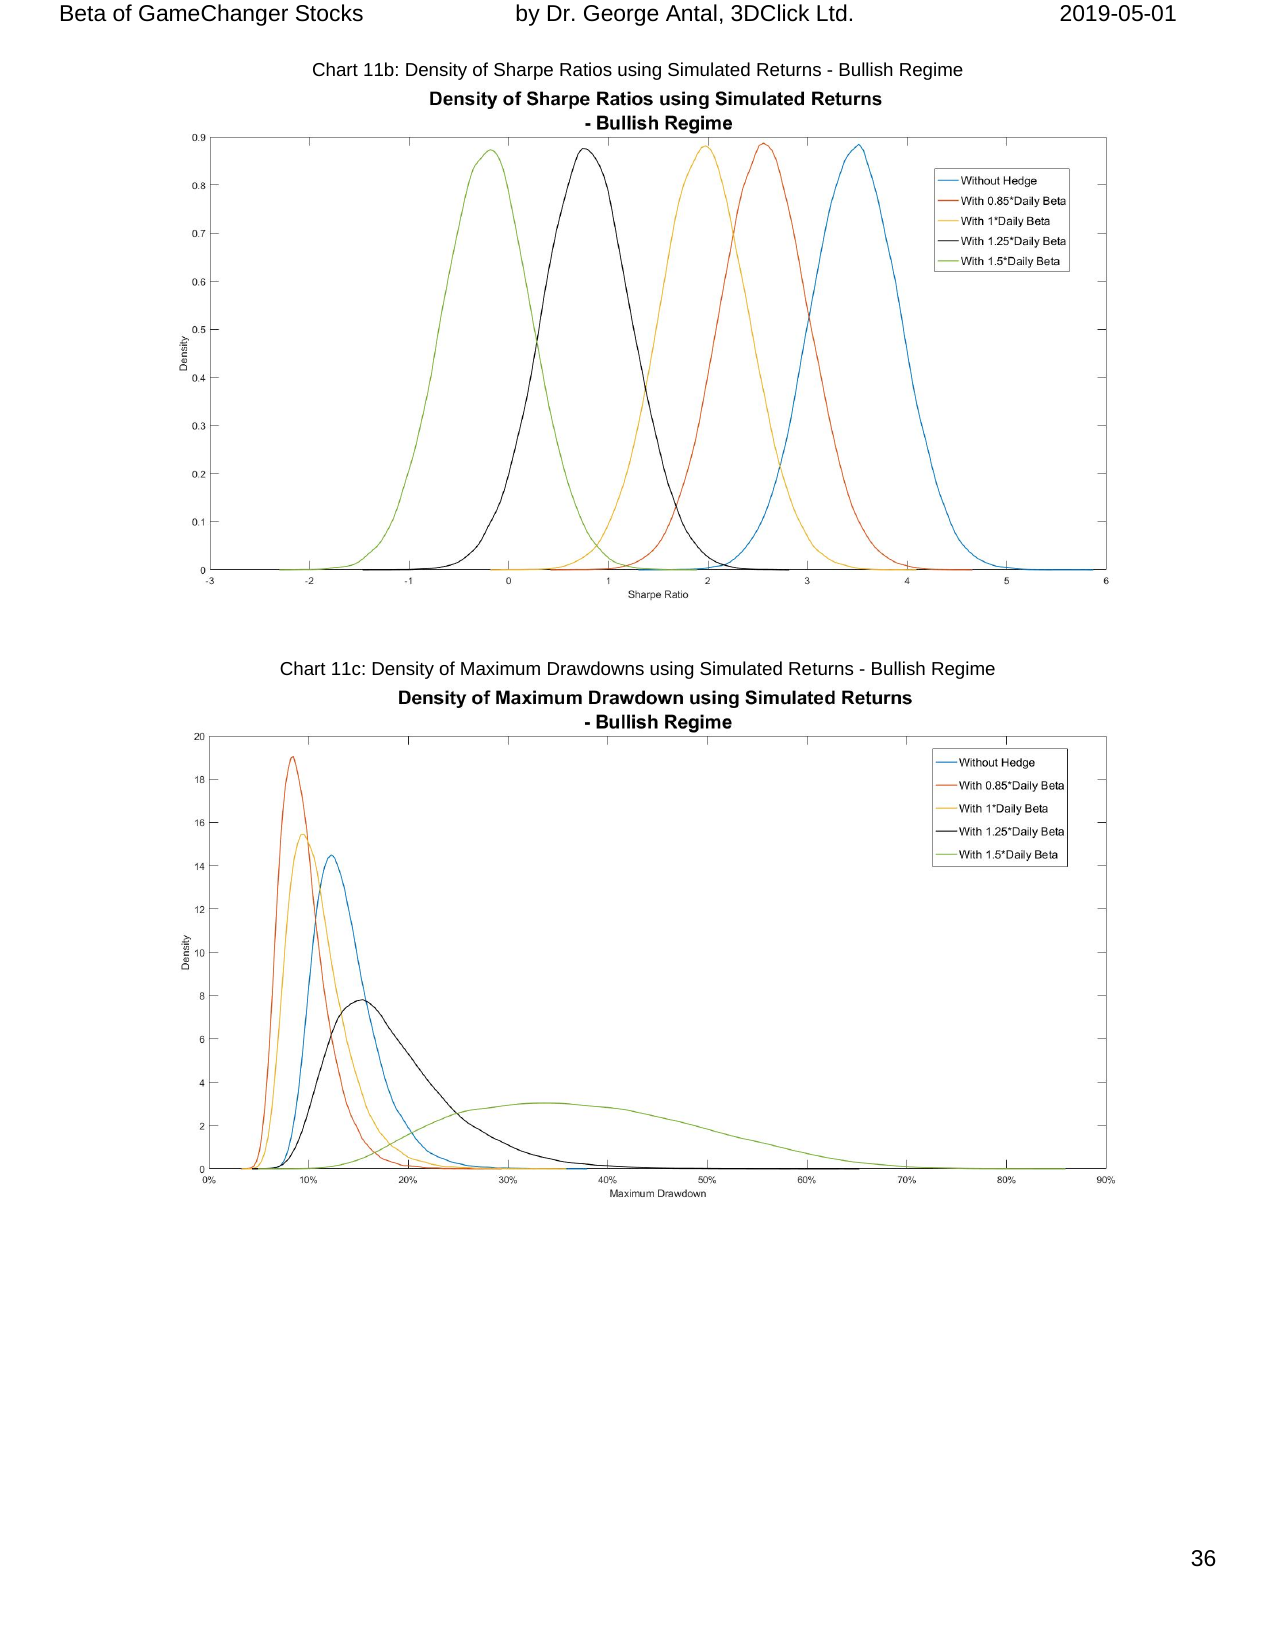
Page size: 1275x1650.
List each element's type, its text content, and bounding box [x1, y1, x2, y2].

picture [58, 683, 1216, 1229]
text Chart 11c: Density of Maximum Drawdowns using Simulated Returns - Bullish Regime [59, 658, 1216, 680]
picture [59, 83, 1216, 630]
text Chart 11b: Density of Sharpe Ratios using Simulated Returns - Bullish Regime [59, 59, 1216, 81]
